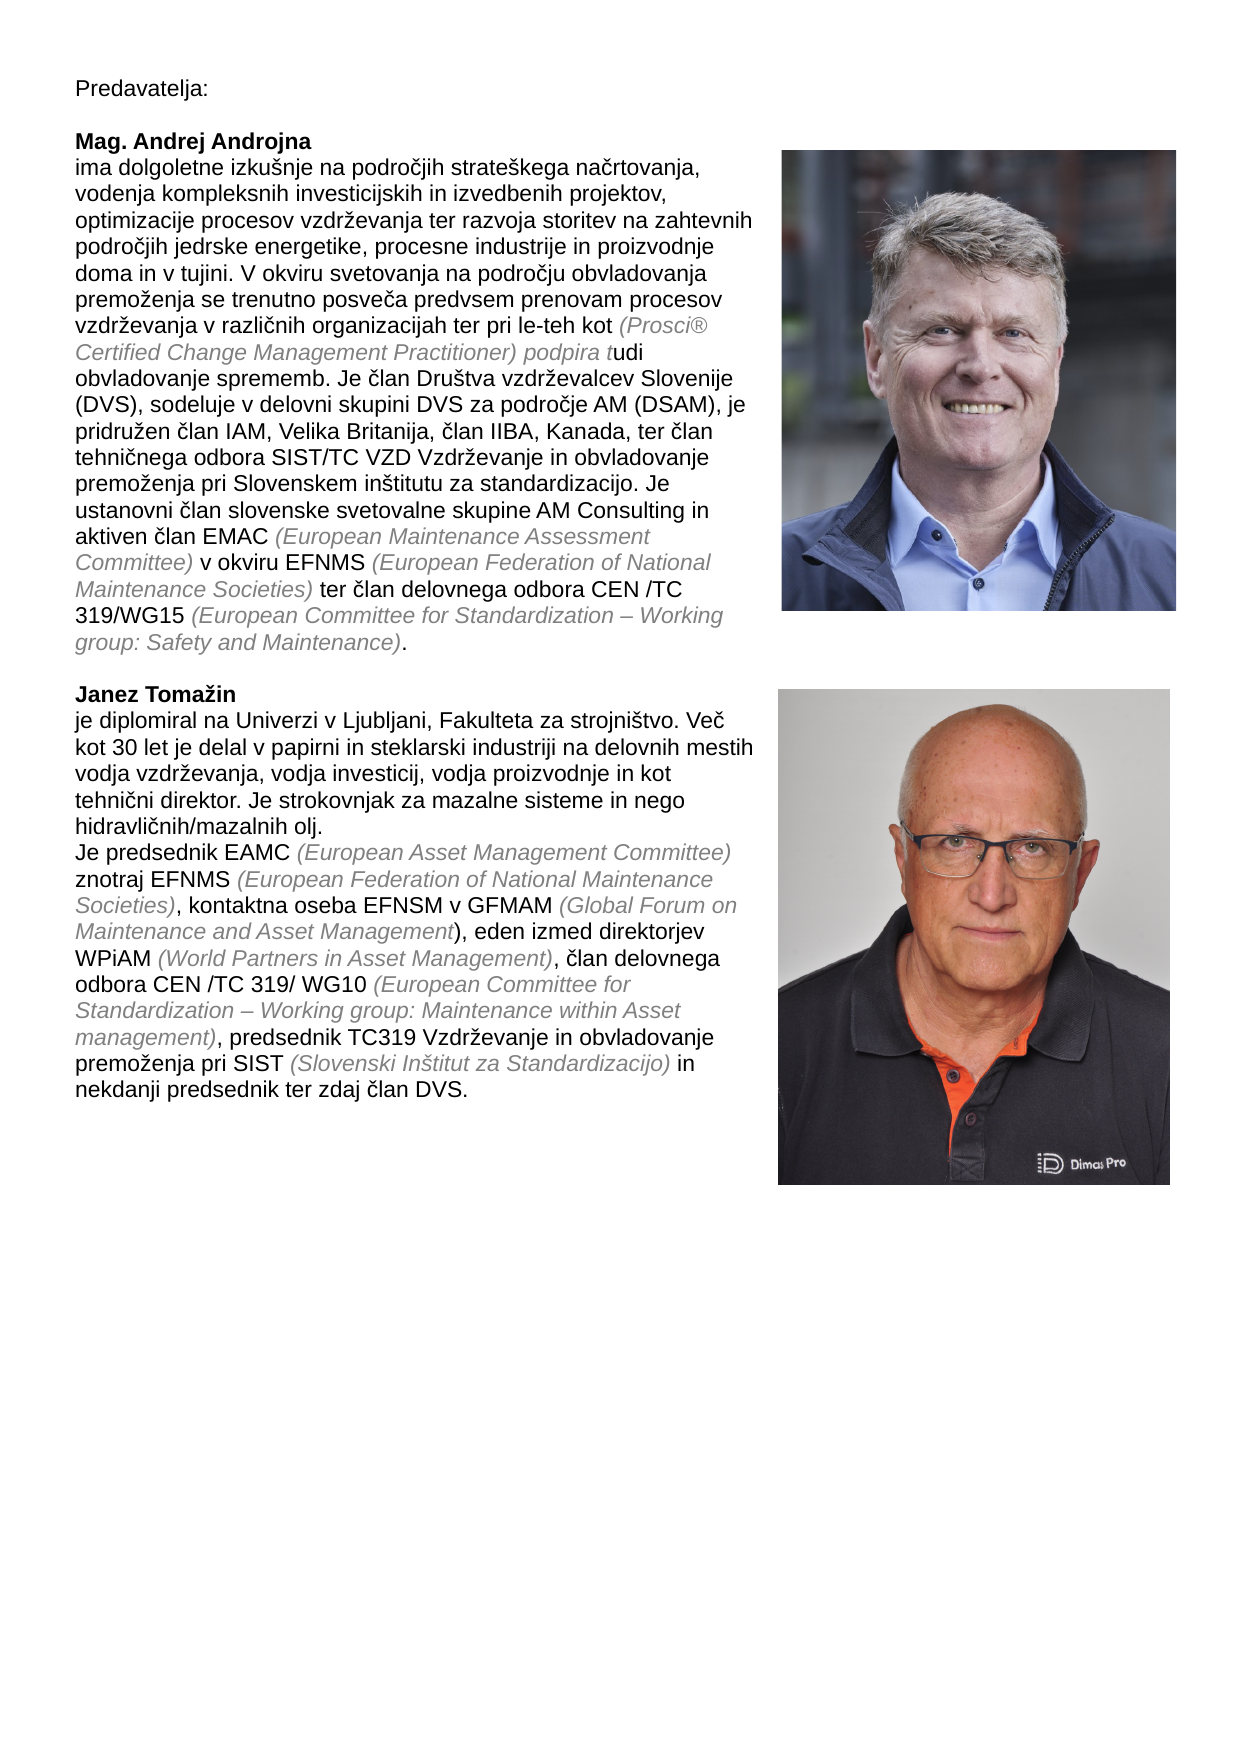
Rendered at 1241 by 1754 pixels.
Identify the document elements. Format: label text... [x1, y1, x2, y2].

text Predavatelja: [75, 75, 1211, 101]
picture [781, 150, 1177, 611]
picture [778, 689, 1170, 1185]
text Mag. Andrej Androjna ima dolgoletne izkušnje na področjih strateškega načrtovanja, vodenja kompleksnih investicijskih in izvedbenih projektov, optimizacije procesov vzdrževanja ter razvoja storitev na zahtevnih področjih jedrske energetike, procesne industrije in proizvodnje doma in v tujini. V okviru svetovanja na področju obvladovanja premoženja se trenutno posveča predvsem prenovam procesov vzdrževanja v različnih organizacijah ter pri le-teh kot (Prosci® Certified Change Management Practitioner) podpira tudi obvladovanje sprememb. Je član Društva vzdrževalcev Slovenije (DVS), sodeluje v delovni skupini DVS za področje AM (DSAM), je pridružen član IAM, Velika Britanija, član IIBA, Kanada, ter član tehničnega odbora SIST/TC VZD Vzdrževanje in obvladovanje premoženja pri Slovenskem inštitutu za standardizacijo. Je ustanovni član slovenske svetovalne skupine AM Consulting in aktiven član EMAC (European Maintenance Assessment Committee) v okviru EFNMS (European Federation of National Maintenance Societies) ter član delovnega odbora CEN /TC 319/WG15 (European Committee for Standardization – Working group: Safety and Maintenance). [75, 128, 754, 655]
text Janez Tomažin je diplomiral na Univerzi v Ljubljani, Fakulteta za strojništvo. Več kot 30 let je delal v papirni in steklarski industriji na delovnih mestih vodja vzdrževanja, vodja investicij, vodja proizvodnje in kot tehnični direktor. Je strokovnjak za mazalne sisteme in nego hidravličnih/mazalnih olj. [75, 681, 754, 839]
text Je predsednik EAMC (European Asset Management Committee) znotraj EFNMS (European Federation of National Maintenance Societies), kontaktna oseba EFNSM v GFMAM (Global Forum on Maintenance and Asset Management), eden izmed direktorjev WPiAM (World Partners in Asset Management), član delovnega odbora CEN /TC 319/ WG10 (European Committee for Standardization – Working group: Maintenance within Asset management), predsednik TC319 Vzdrževanje in obvladovanje premoženja pri SIST (Slovenski Inštitut za Standardizacijo) in nekdanji predsednik ter zdaj član DVS. [75, 839, 754, 1103]
